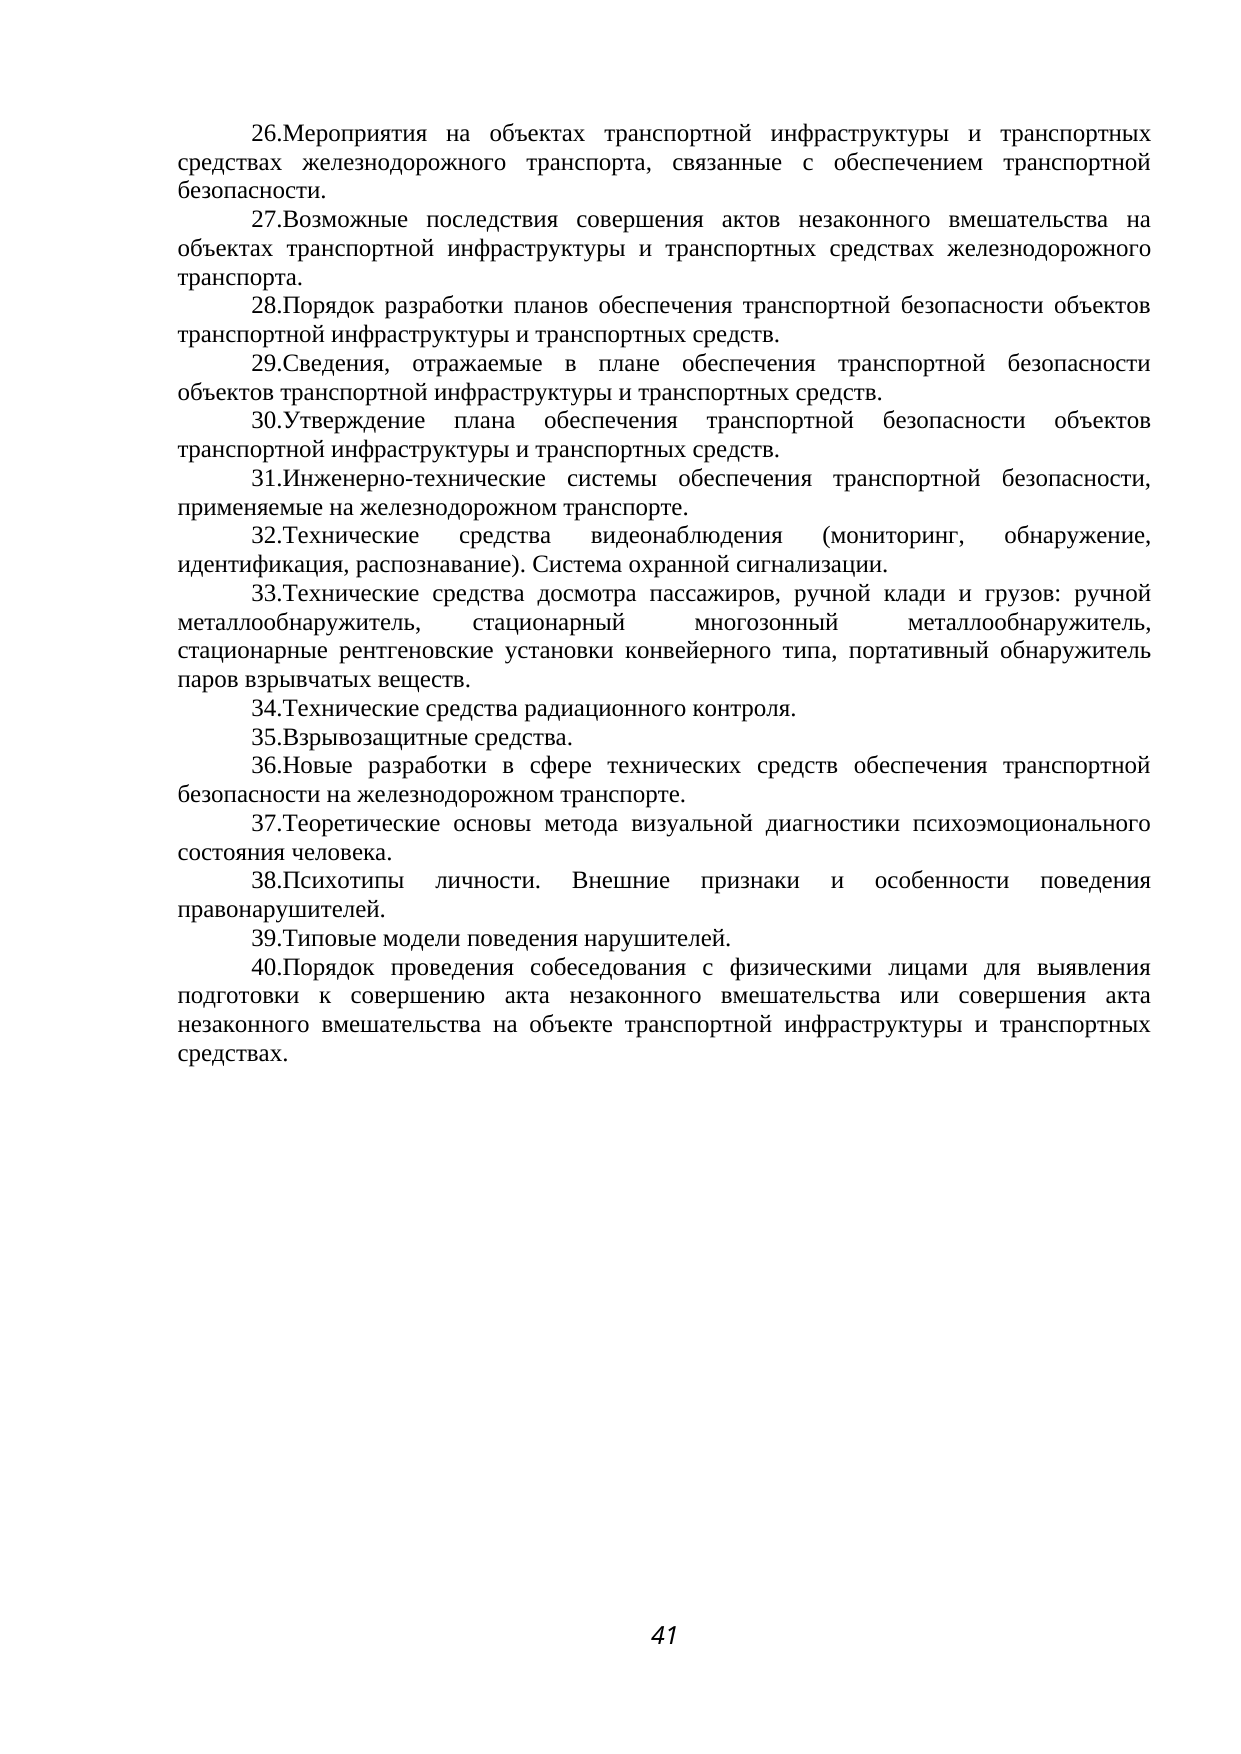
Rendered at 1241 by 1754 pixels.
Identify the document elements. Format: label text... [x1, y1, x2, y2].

text 36.Новые разработки в сфере технических средств обеспечения транспортной безопасности на железнодорожном транспорте. [177, 751, 1152, 808]
text 32.Технические средства видеонаблюдения (мониторинг, обнаружение, идентификация, распознавание). Система охранной сигнализации. [177, 521, 1152, 578]
text 40.Порядок проведения собеседования с физическими лицами для выявления подготовки к совершению акта незаконного вмешательства или совершения акта незаконного вмешательства на объекте транспортной инфраструктуры и транспортных средствах. [177, 952, 1152, 1067]
text 37.Теоретические основы метода визуальной диагностики психоэмоционального состояния человека. [177, 808, 1152, 866]
text 33.Технические средства досмотра пассажиров, ручной клади и грузов: ручной металлообнаружитель, стационарный многозонный металлообнаружитель, стационарные рентгеновские установки конвейерного типа, портативный обнаружитель паров взрывчатых веществ. [177, 578, 1152, 693]
text 39.Типовые модели поведения нарушителей. [177, 923, 1152, 952]
text 31.Инженерно-технические системы обеспечения транспортной безопасности, применяемые на железнодорожном транспорте. [177, 463, 1152, 521]
text 30.Утверждение плана обеспечения транспортной безопасности объектов транспортной инфраструктуры и транспортных средств. [177, 406, 1152, 463]
text 26.Мероприятия на объектах транспортной инфраструктуры и транспортных средствах железнодорожного транспорта, связанные с обеспечением транспортной безопасности. [177, 118, 1152, 204]
text 28.Порядок разработки планов обеспечения транспортной безопасности объектов транспортной инфраструктуры и транспортных средств. [177, 291, 1152, 348]
text 29.Сведения, отражаемые в плане обеспечения транспортной безопасности объектов транспортной инфраструктуры и транспортных средств. [177, 348, 1152, 406]
text 34.Технические средства радиационного контроля. [177, 693, 1152, 722]
text 35.Взрывозащитные средства. [177, 722, 1152, 751]
text 38.Психотипы личности. Внешние признаки и особенности поведения правонарушителей. [177, 866, 1152, 923]
text 27.Возможные последствия совершения актов незаконного вмешательства на объектах транспортной инфраструктуры и транспортных средствах железнодорожного транспорта. [177, 204, 1152, 291]
